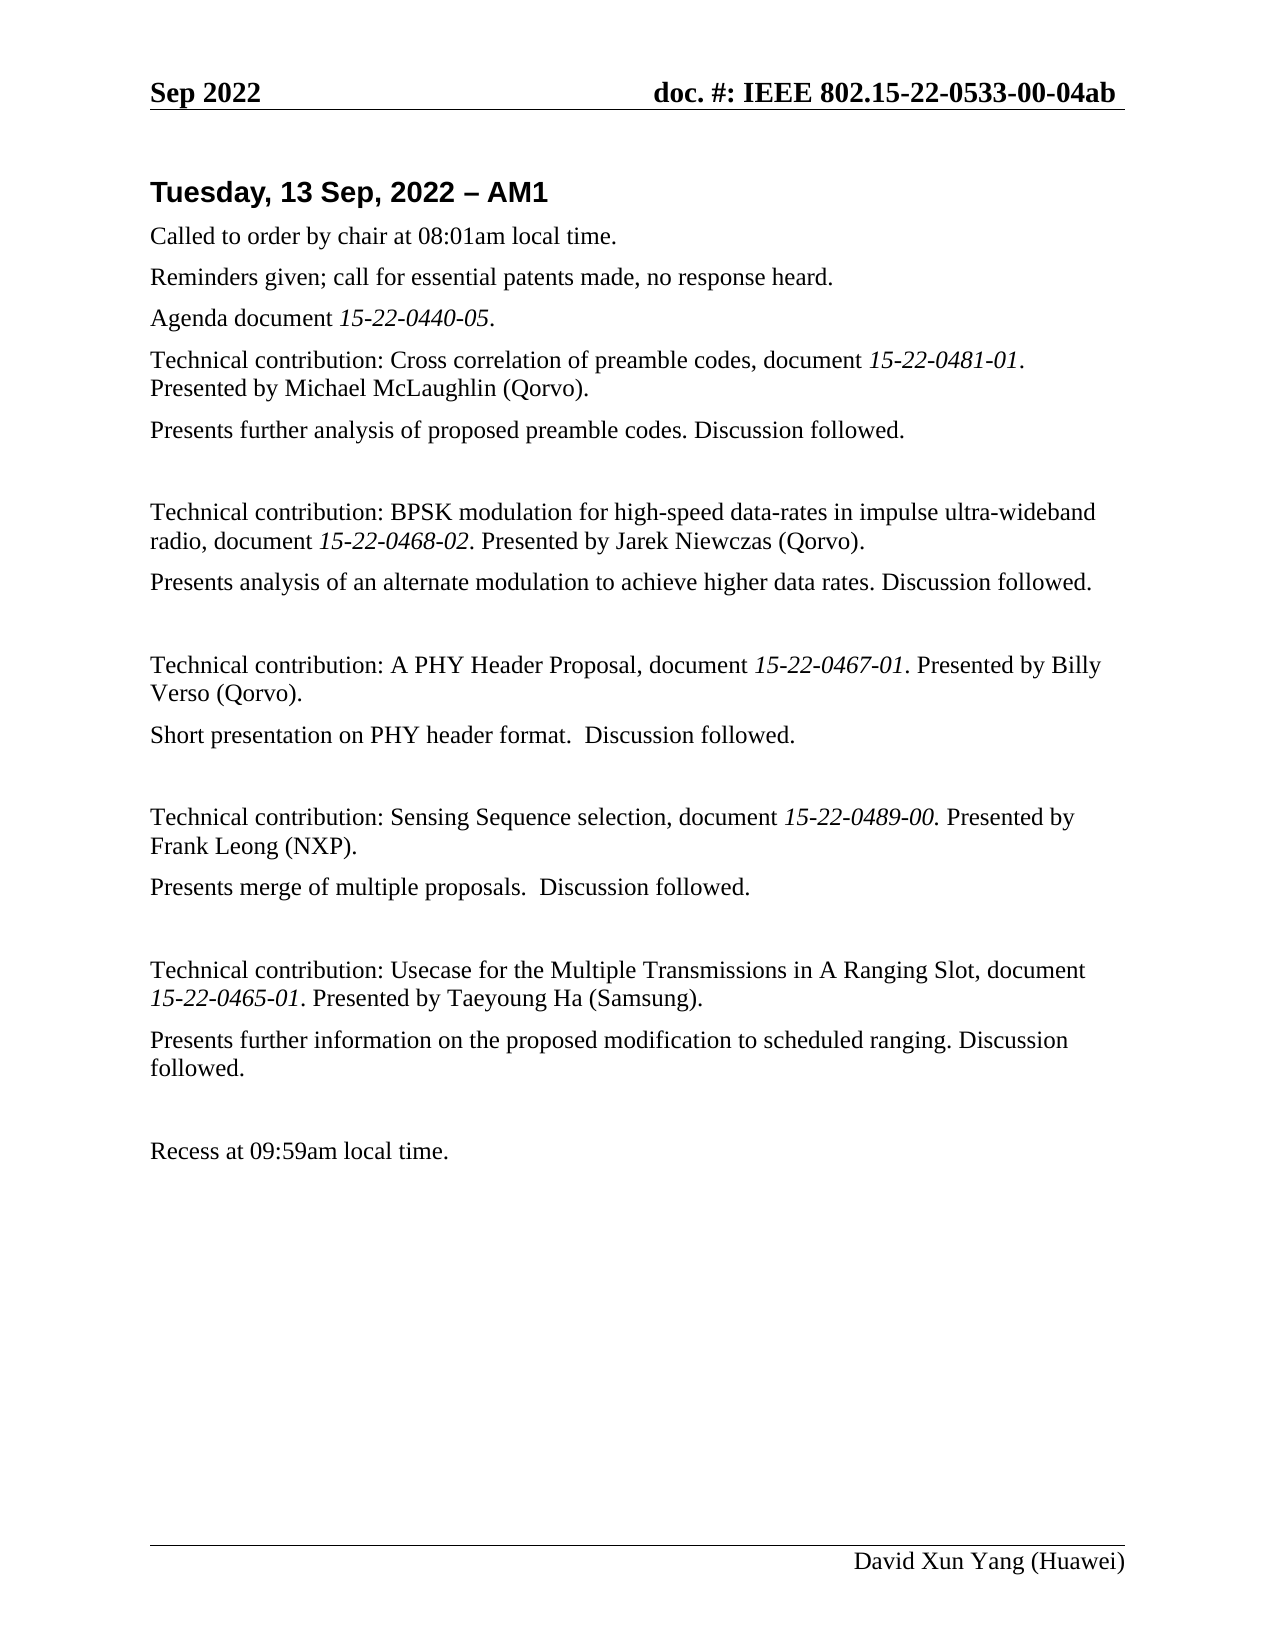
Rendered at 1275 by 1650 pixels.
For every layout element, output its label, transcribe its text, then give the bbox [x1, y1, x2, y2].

text Technical contribution: Sensing Sequence selection, document 15-22-0489-00. Presented by Frank Leong (NXP). [150, 802, 1125, 860]
text Reminders given; call for essential patents made, no response heard. [150, 262, 1125, 291]
text Technical contribution: Usecase for the Multiple Transmissions in A Ranging Slot, document 15-22-0465-01. Presented by Taeyoung Ha (Samsung). [150, 955, 1125, 1012]
text Agenda document 15-22-0440-05. [150, 303, 1125, 332]
text Recess at 09:59am local time. [150, 1136, 1125, 1165]
text Presents merge of multiple proposals. Discussion followed. [150, 872, 1125, 901]
text Presents further analysis of proposed preamble codes. Discussion followed. [150, 415, 1125, 443]
text Technical contribution: BPSK modulation for high-speed data-rates in impulse ultra-wideband radio, document 15-22-0468-02. Presented by Jarek Niewczas (Qorvo). [150, 497, 1125, 555]
text Called to order by chair at 08:01am local time. [150, 221, 1125, 250]
text Presents further information on the proposed modification to scheduled ranging. Discussion followed. [150, 1025, 1125, 1082]
text Technical contribution: A PHY Header Proposal, document 15-22-0467-01. Presented by Billy Verso (Qorvo). [150, 650, 1125, 707]
text Short presentation on PHY header format. Discussion followed. [150, 720, 1125, 748]
subtitle Tuesday, 13 Sep, 2022 – AM1 [150, 175, 1125, 208]
text Presents analysis of an alternate modulation to achieve higher data rates. Discussion followed. [150, 567, 1125, 596]
text Technical contribution: Cross correlation of preamble codes, document 15-22-0481-01. Presented by Michael McLaughlin (Qorvo). [150, 345, 1125, 402]
